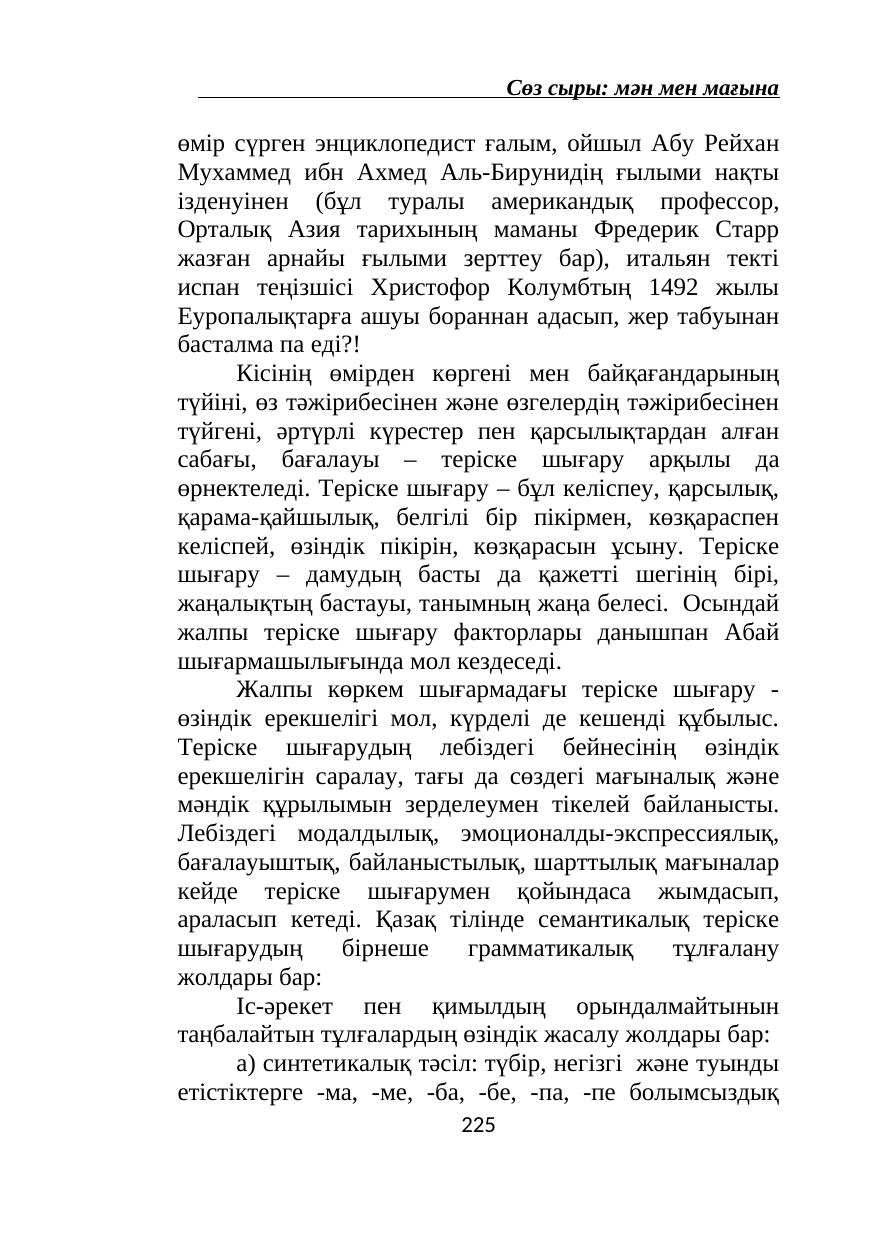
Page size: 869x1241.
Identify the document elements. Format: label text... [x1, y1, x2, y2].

text Кісінің өмірден көргені мен байқағандарының түйіні, өз тәжірибесінен және өзгелердің тәжірибесінен түйгені, әртүрлі күрестер пен қарсылықтардан алған сабағы, бағалауы – теріске шығару арқылы да өрнектеледі. Теріске шығару – бұл келіспеу, қарсылық, қарама-қайшылық, белгілі бір пікірмен, көзқараспен келіспей, өзіндік пікірін, көзқарасын ұсыну. Теріске шығару – дамудың басты да қажетті шегінің бірі, жаңалықтың бастауы, танымның жаңа белесі. Осындай жалпы теріске шығару факторлары данышпан Абай шығармашылығында мол кездеседі. [177, 358, 779, 674]
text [177, 128, 779, 358]
text Іс-әрекет пен қимылдың орындалмайтынын таңбалайтын тұлғалардың өзіндік жасалу жолдары бар: [177, 991, 779, 1048]
text Жалпы көркем шығармадағы теріске шығару - өзіндік ерекшелігі мол, күрделі де кешенді құбылыс. Теріске шығарудың лебіздегі бейнесінің өзіндік ерекшелігін саралау, тағы да сөздегі мағыналық және мәндік құрылымын зерделеумен тікелей байланысты. Лебіздегі модалдылық, эмоционалды-экспрессиялық, бағалауыштық, байланыстылық, шарттылық мағыналар кейде теріске шығарумен қойындаса жымдасып, араласып кетеді. Қазақ тілінде семантикалық теріске шығарудың бірнеше грамматикалық тұлғалану жолдары бар: [177, 674, 779, 991]
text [177, 1048, 779, 1106]
